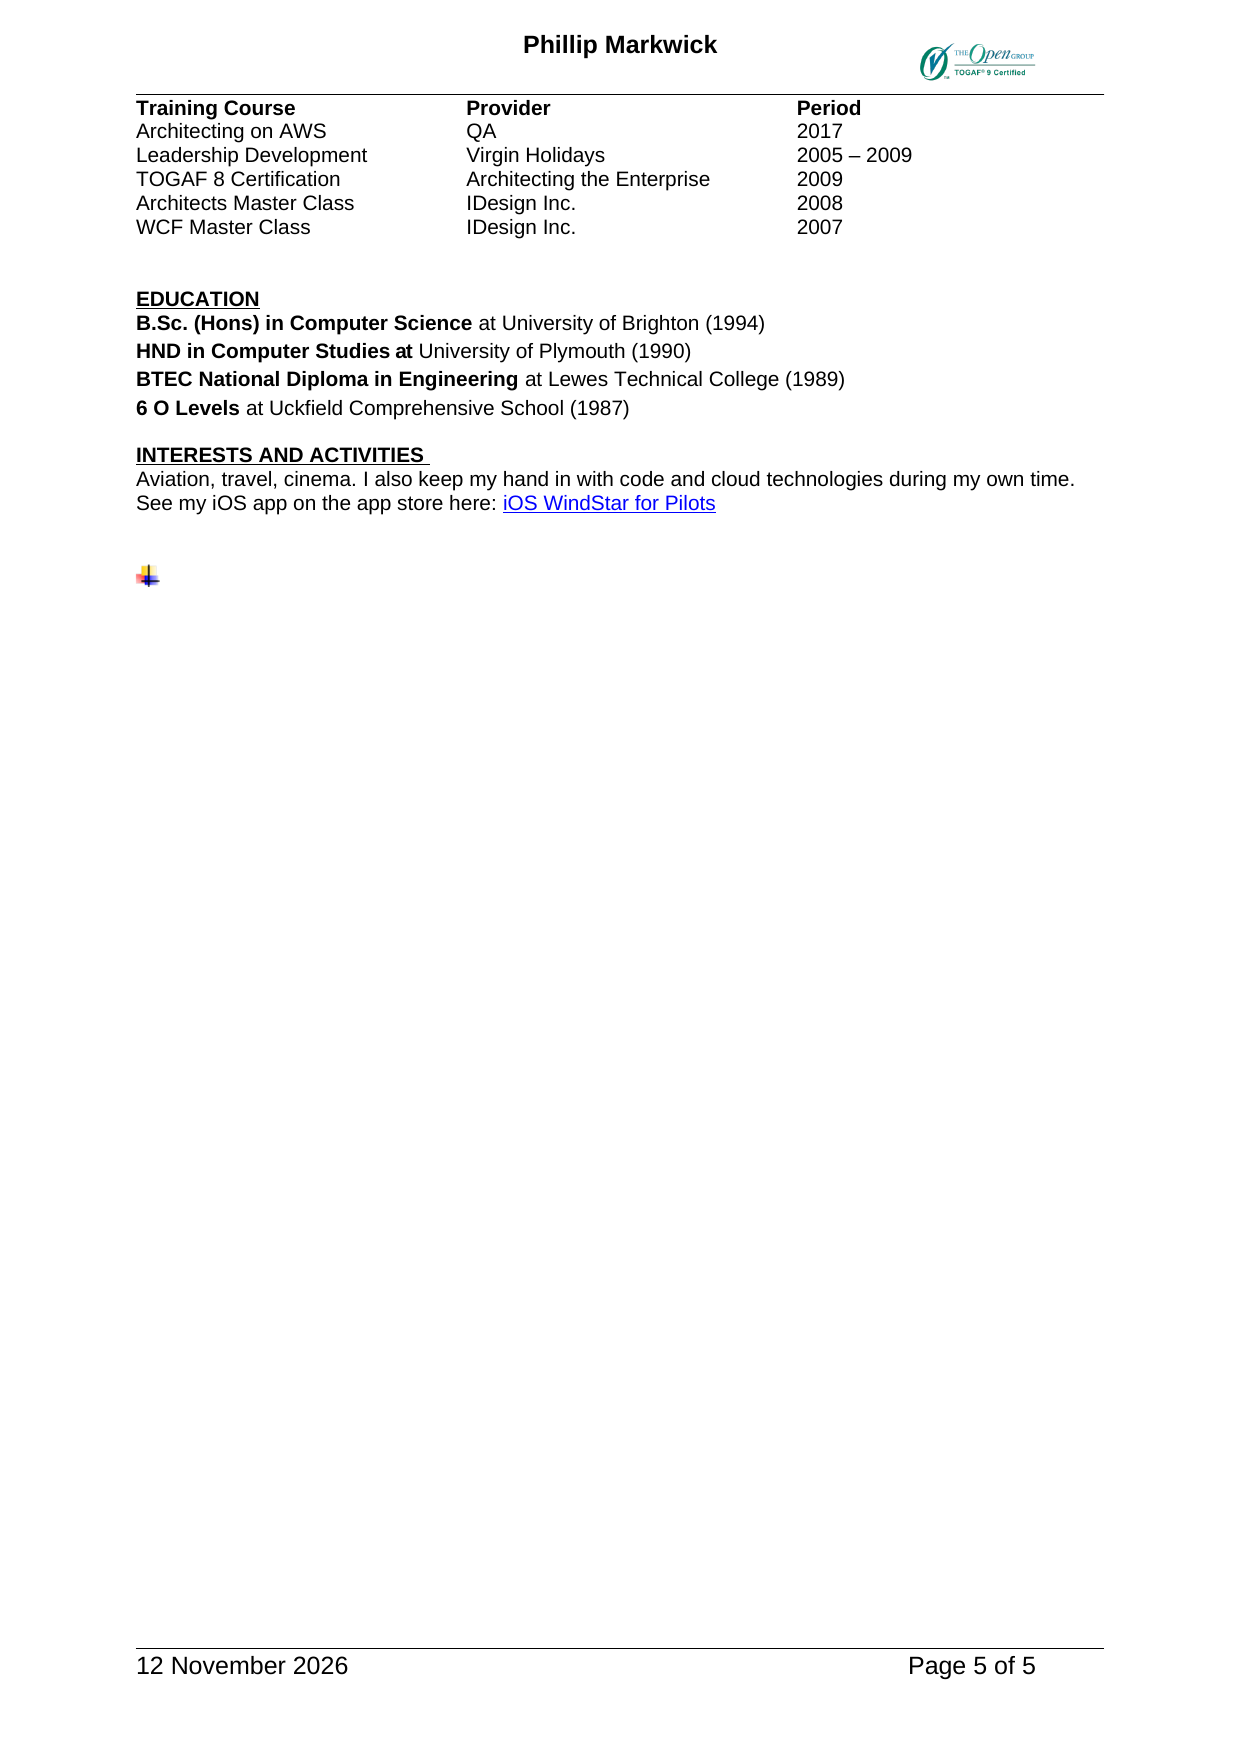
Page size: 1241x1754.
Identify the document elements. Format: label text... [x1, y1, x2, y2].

table_cell IDesign Inc. [455, 215, 785, 263]
text Aviation, travel, cinema. I also keep my hand in with code and cloud technologies during my own time. [136, 467, 1104, 491]
text Interests and Activities [136, 443, 1104, 467]
table_header Training Course [125, 95, 455, 119]
table_cell 2008 [785, 191, 1116, 215]
table_cell IDesign Inc. [455, 191, 785, 215]
text B.Sc. (Hons) in Computer Science at University of Brighton (1994) [136, 311, 1142, 335]
table_cell Architecting the Enterprise [455, 167, 785, 191]
table_cell WCF Master Class [125, 215, 455, 263]
table_cell 2009 [785, 167, 1116, 191]
table_header Provider [455, 95, 785, 119]
table_cell TOGAF 8 Certification [125, 167, 455, 191]
title BTEC National Diploma in Engineering at Lewes Technical College (1989) [136, 367, 1104, 391]
picture [914, 37, 1041, 86]
text 6 O Levels at Uckfield Comprehensive School (1987) [136, 395, 1104, 419]
table_cell 2007 [785, 215, 1116, 263]
table_cell 2017 2005 – 2009 [785, 119, 1116, 167]
picture [135, 563, 160, 587]
text EDUCATION [136, 287, 1104, 311]
title HND in Computer Studies at University of Plymouth (1990) [136, 339, 1104, 363]
table_cell QA Virgin Holidays [455, 119, 785, 167]
text See my iOS app on the app store here: iOS WindStar for Pilots [136, 491, 1104, 515]
table_header Period [785, 95, 1116, 119]
table_cell Architects Master Class [125, 191, 455, 215]
table_cell Architecting on AWS Leadership Development [125, 119, 455, 167]
